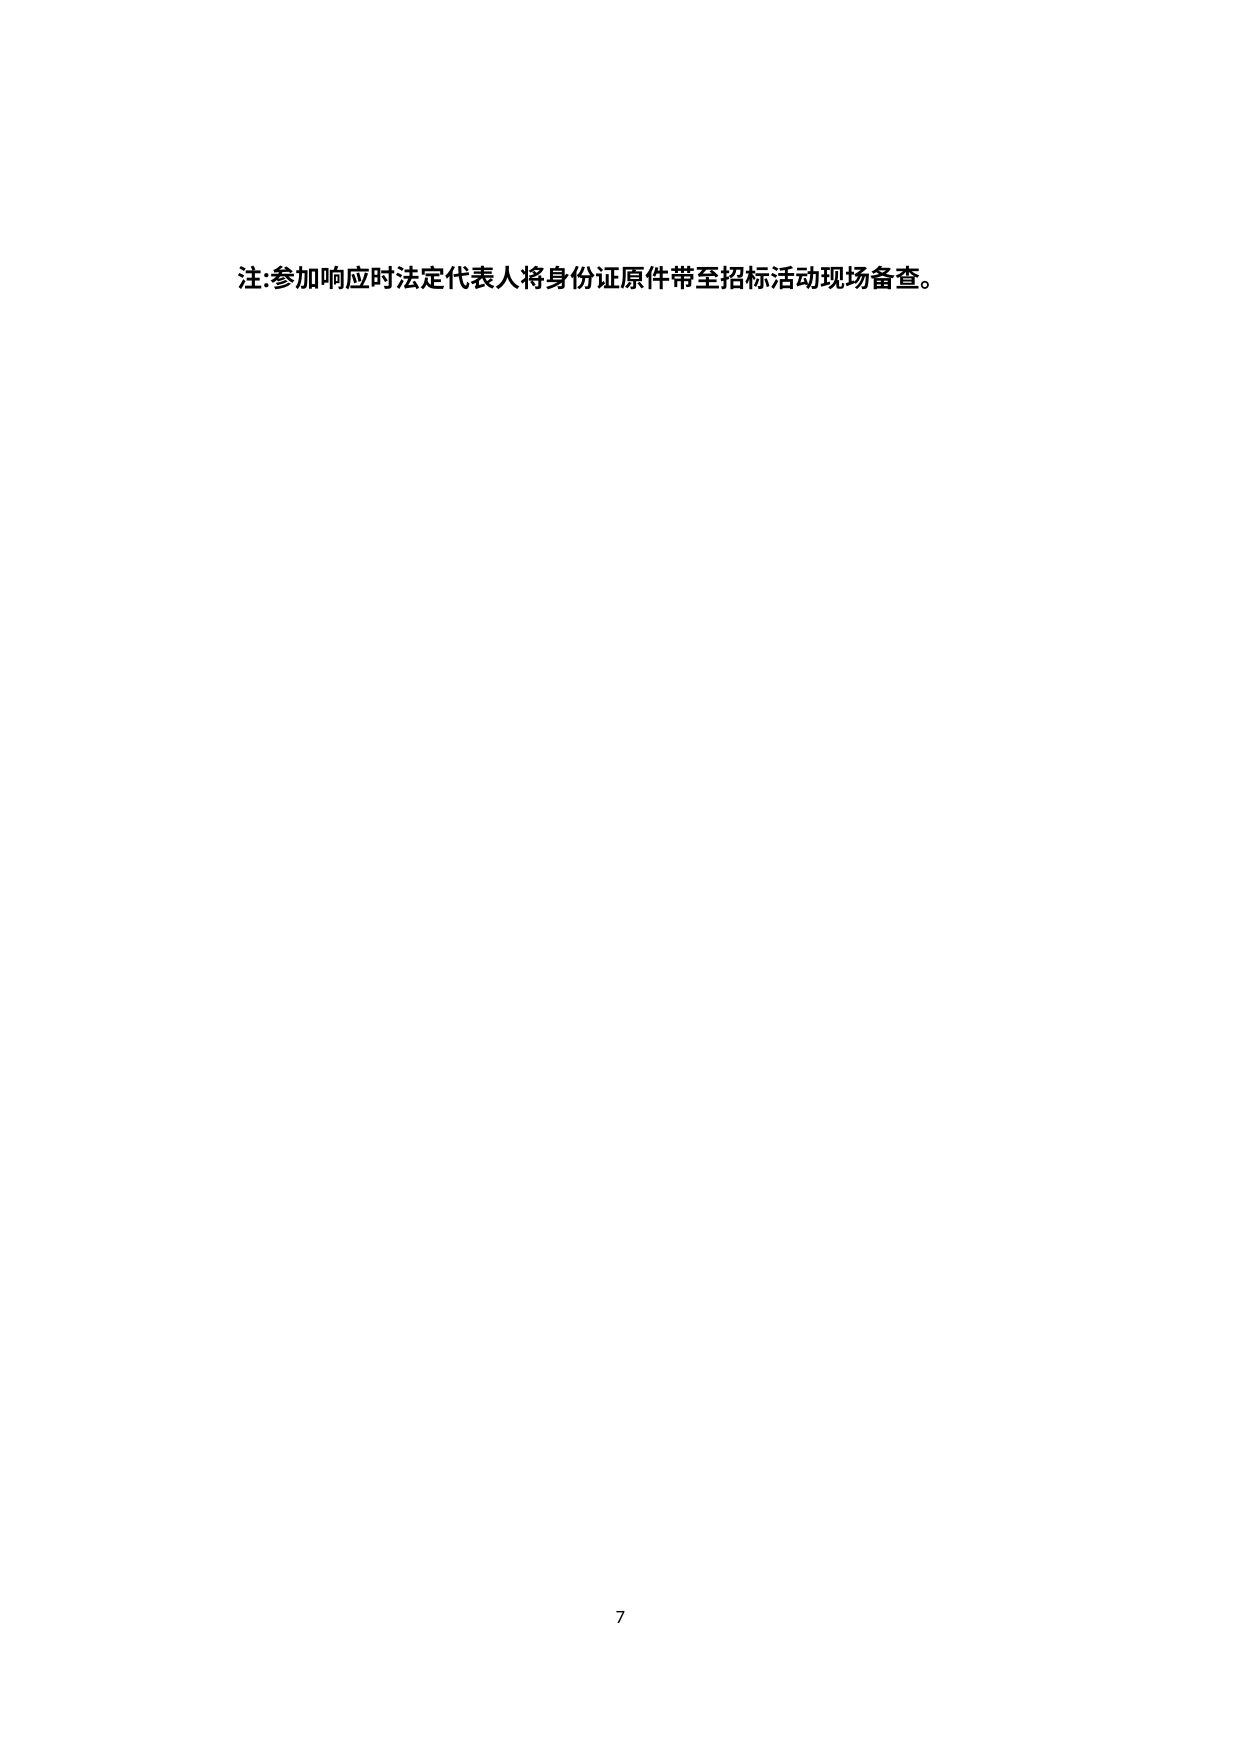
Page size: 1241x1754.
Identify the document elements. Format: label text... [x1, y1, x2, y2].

text 注:参加响应时法定代表人将身份证原件带至招标活动现场备查。 [187, 244, 1053, 309]
